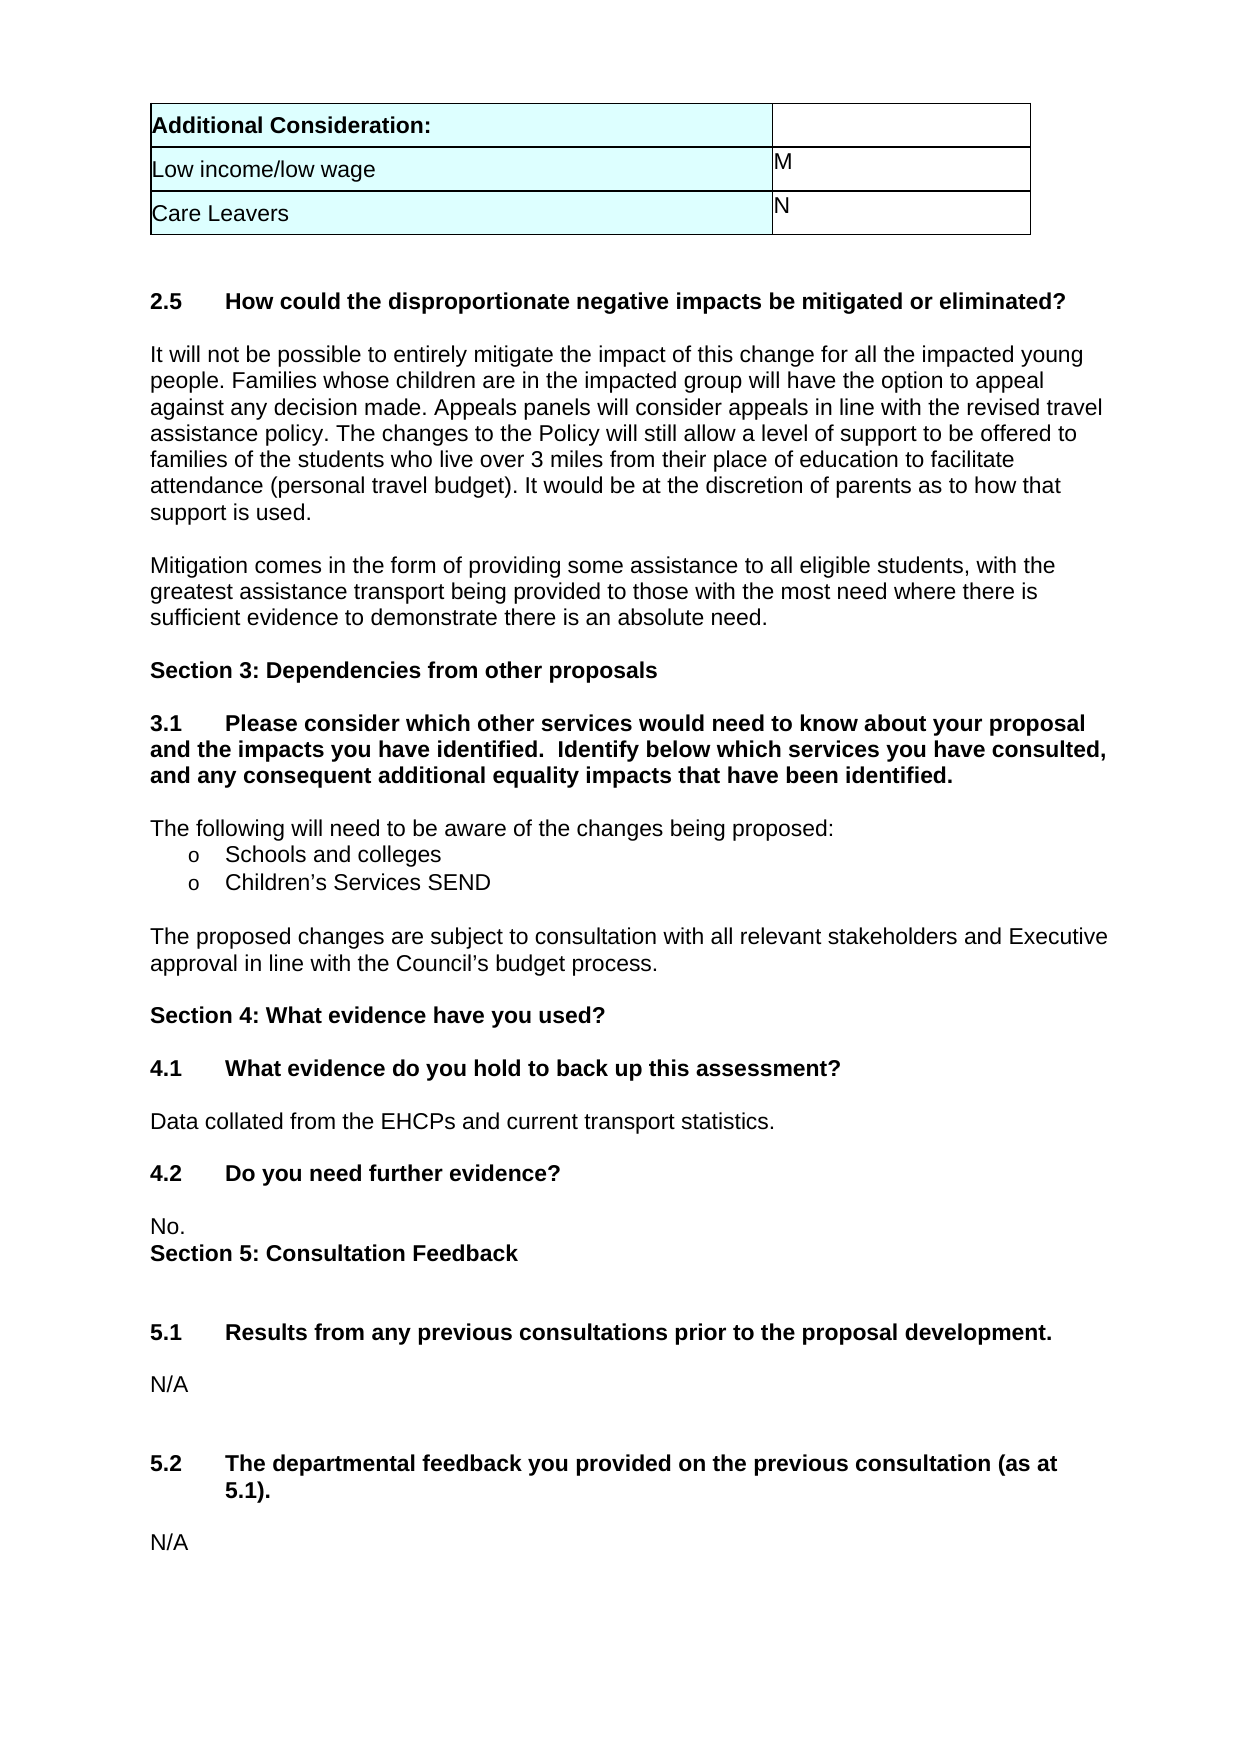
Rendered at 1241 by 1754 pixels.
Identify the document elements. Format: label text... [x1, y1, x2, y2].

text The proposed changes are subject to consultation with all relevant stakeholders and Executive approval in line with the Council’s budget process. [150, 923, 1122, 976]
text 5.1 Results from any previous consultations prior to the proposal development. [150, 1318, 1122, 1345]
text Section 4: What evidence have you used? [150, 1002, 1122, 1029]
text 4.1 What evidence do you hold to back up this assessment? [150, 1055, 1122, 1081]
table_cell M [773, 148, 1030, 190]
text Section 3: Dependencies from other proposals [150, 657, 1122, 683]
table_cell Low income/low wage [152, 148, 772, 190]
text N/A [150, 1529, 1122, 1556]
text N/A [150, 1371, 1122, 1398]
text Data collated from the EHCPs and current transport statistics. [150, 1108, 1122, 1134]
text 5.2 The departmental feedback you provided on the previous consultation (as at 5.1). [150, 1450, 1122, 1503]
list Children’s Services SEND [187, 869, 1122, 897]
text 2.5 How could the disproportionate negative impacts be mitigated or eliminated? [150, 288, 1122, 314]
table_cell Care Leavers [152, 192, 772, 234]
table_cell N [773, 192, 1030, 234]
text 3.1 Please consider which other services would need to know about your proposal and the impacts you have identified. Identify below which services you have consulted, and any consequent additional equality impacts that have been identified. [150, 710, 1122, 789]
list Schools and colleges [187, 841, 1122, 869]
text It will not be possible to entirely mitigate the impact of this change for all the impacted young people. Families whose children are in the impacted group will have the option to appeal against any decision made. Appeals panels will consider appeals in line with the revised travel assistance policy. The changes to the Policy will still allow a level of support to be offered to families of the students who live over 3 miles from their place of education to facilitate attendance (personal travel budget). It would be at the discretion of parents as to how that support is used. [150, 341, 1122, 525]
text No. [150, 1213, 1122, 1239]
text Mitigation comes in the form of providing some assistance to all eligible students, with the greatest assistance transport being provided to those with the most need where there is sufficient evidence to demonstrate there is an absolute need. [150, 552, 1122, 631]
text The following will need to be aware of the changes being proposed: [150, 815, 1122, 841]
text Section 5: Consultation Feedback [150, 1239, 1122, 1266]
table_cell Additional Consideration: [152, 104, 772, 146]
table_cell [773, 104, 1030, 146]
text 4.2 Do you need further evidence? [150, 1160, 1122, 1187]
